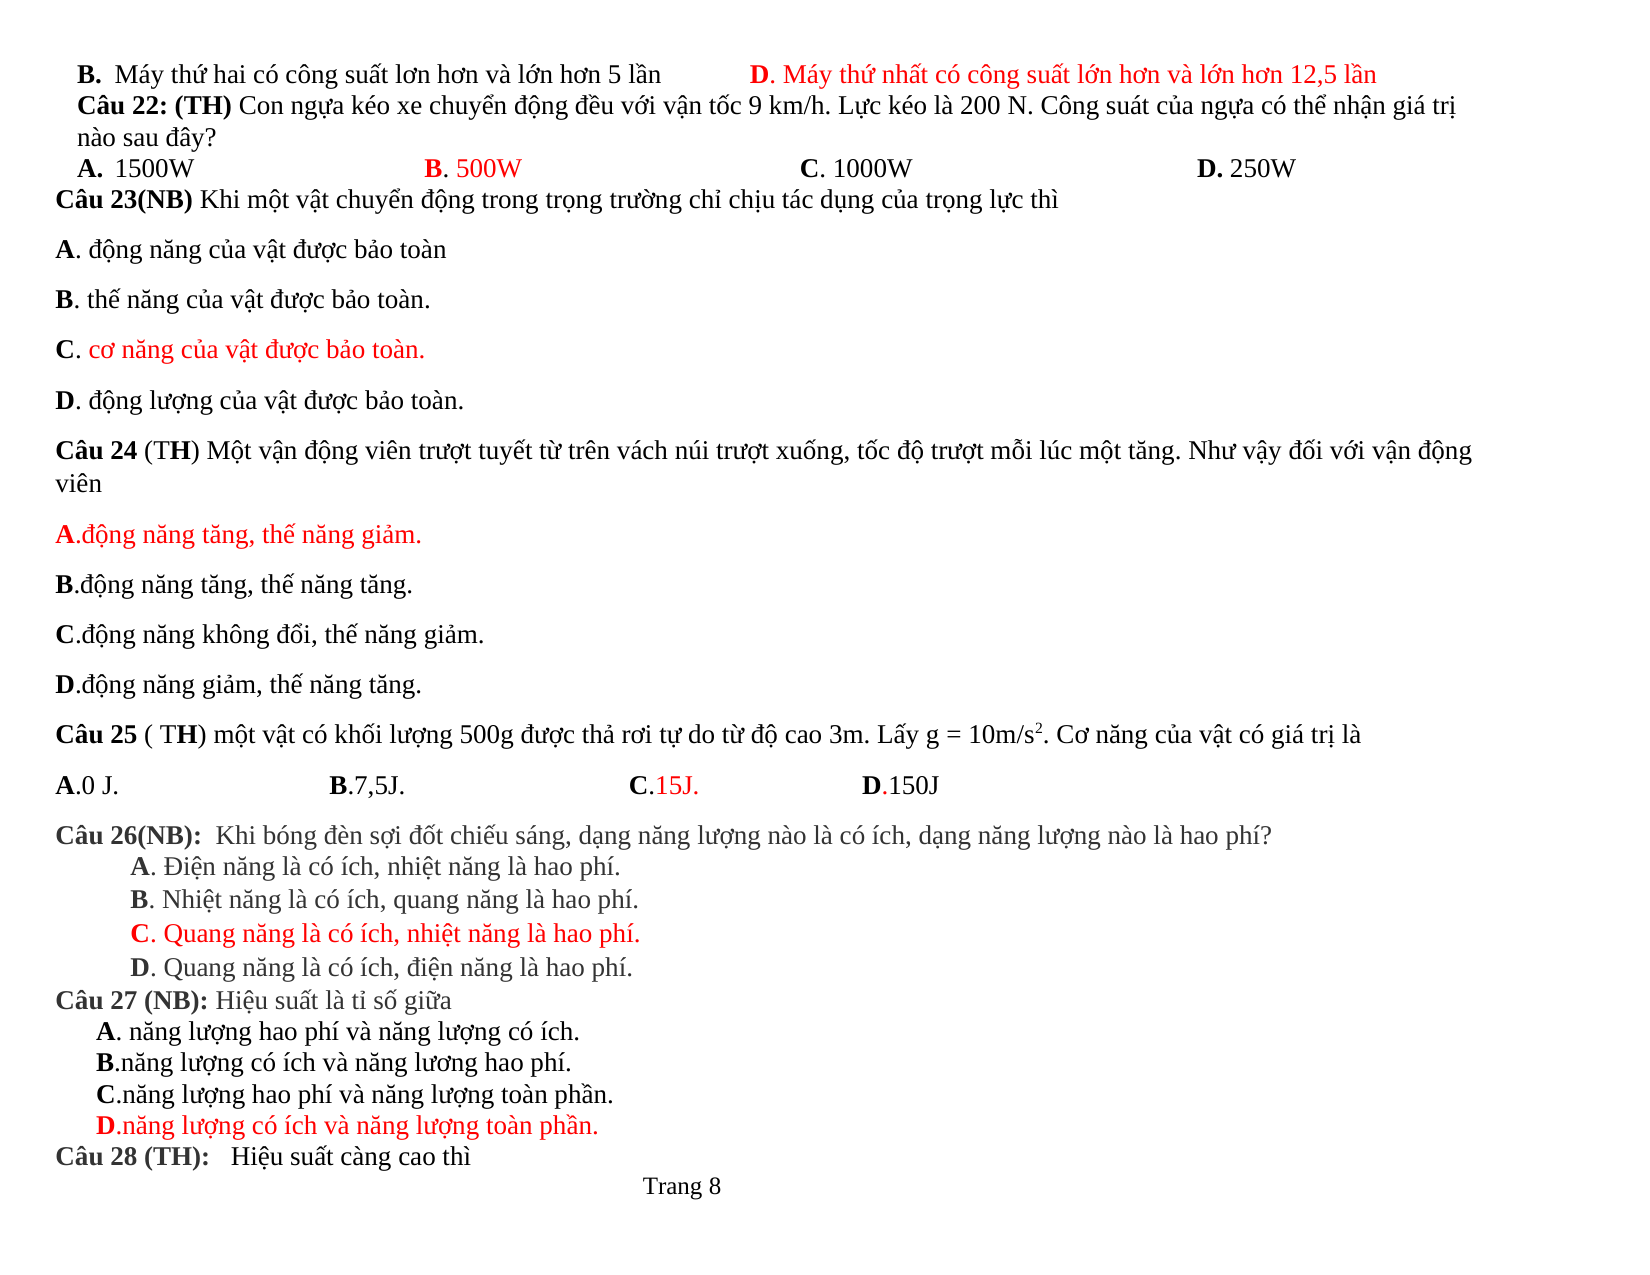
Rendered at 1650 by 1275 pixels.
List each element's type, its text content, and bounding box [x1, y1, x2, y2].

list 1500W B. 500W C. 1000W D. 250W [77, 152, 1500, 183]
text C. cơ năng của vật được bảo toàn. [55, 333, 1500, 365]
text B. Nhiệt năng là có ích, quang năng là hao phí. [93, 884, 1500, 915]
text A. động năng của vật được bảo toàn [55, 233, 1500, 264]
text A. năng lượng hao phí và năng lượng có ích. [55, 1015, 1500, 1047]
text Câu 28 (TH): Hiệu suất càng cao thì [55, 1140, 1500, 1171]
text D. Quang năng là có ích, điện năng là hao phí. [93, 951, 1500, 982]
text C.động năng không đổi, thế năng giảm. [55, 618, 1500, 649]
text B.động năng tăng, thế năng tăng. [55, 568, 1500, 599]
text Câu 23(NB) Khi một vật chuyển động trong trọng trường chỉ chịu tác dụng của trọng lực thì [55, 183, 1500, 214]
list Máy thứ hai có công suất lơn hơn và lớn hơn 5 lần D. Máy thứ nhất có công suất lớn hơn và lớn hơn 12,5 lần [77, 58, 1500, 89]
text B.năng lượng có ích và năng lương hao phí. [55, 1047, 1500, 1078]
text D.năng lượng có ích và năng lượng toàn phần. [55, 1109, 1500, 1140]
text Câu 24 (TH) Một vận động viên trượt tuyết từ trên vách núi trượt xuống, tốc độ trượt mỗi lúc một tăng. Như vậy đối với vận động viên [55, 434, 1500, 499]
text B. thế năng của vật được bảo toàn. [55, 283, 1500, 314]
text Câu 27 (NB): Hiệu suất là tỉ số giữa [55, 984, 1500, 1015]
text A.động năng tăng, thế năng giảm. [55, 518, 1500, 549]
text Câu 22: (TH) Con ngựa kéo xe chuyển động đều với vận tốc 9 km/h. Lực kéo là 200 N. Công suát của ngựa có thể nhận giá trị nào sau đây? [77, 89, 1500, 152]
text D.động năng giảm, thế năng tăng. [55, 668, 1500, 699]
text A.0 J. B.7,5J. C.15J. D.150J [55, 769, 1500, 800]
text C.năng lượng hao phí và năng lượng toàn phần. [55, 1078, 1500, 1109]
text Câu 25 ( TH) một vật có khối lượng 500g được thả rơi tự do từ độ cao 3m. Lấy g = 10m/s2. Cơ năng của vật có giá trị là [55, 718, 1500, 750]
text D. động lượng của vật được bảo toàn. [55, 384, 1500, 415]
text A. Điện năng là có ích, nhiệt năng là hao phí. [93, 850, 1500, 881]
text Câu 26(NB): Khi bóng đèn sợi đốt chiếu sáng, dạng năng lượng nào là có ích, dạng năng lượng nào là hao phí? [55, 819, 1500, 850]
text C. Quang năng là có ích, nhiệt năng là hao phí. [93, 917, 1500, 948]
